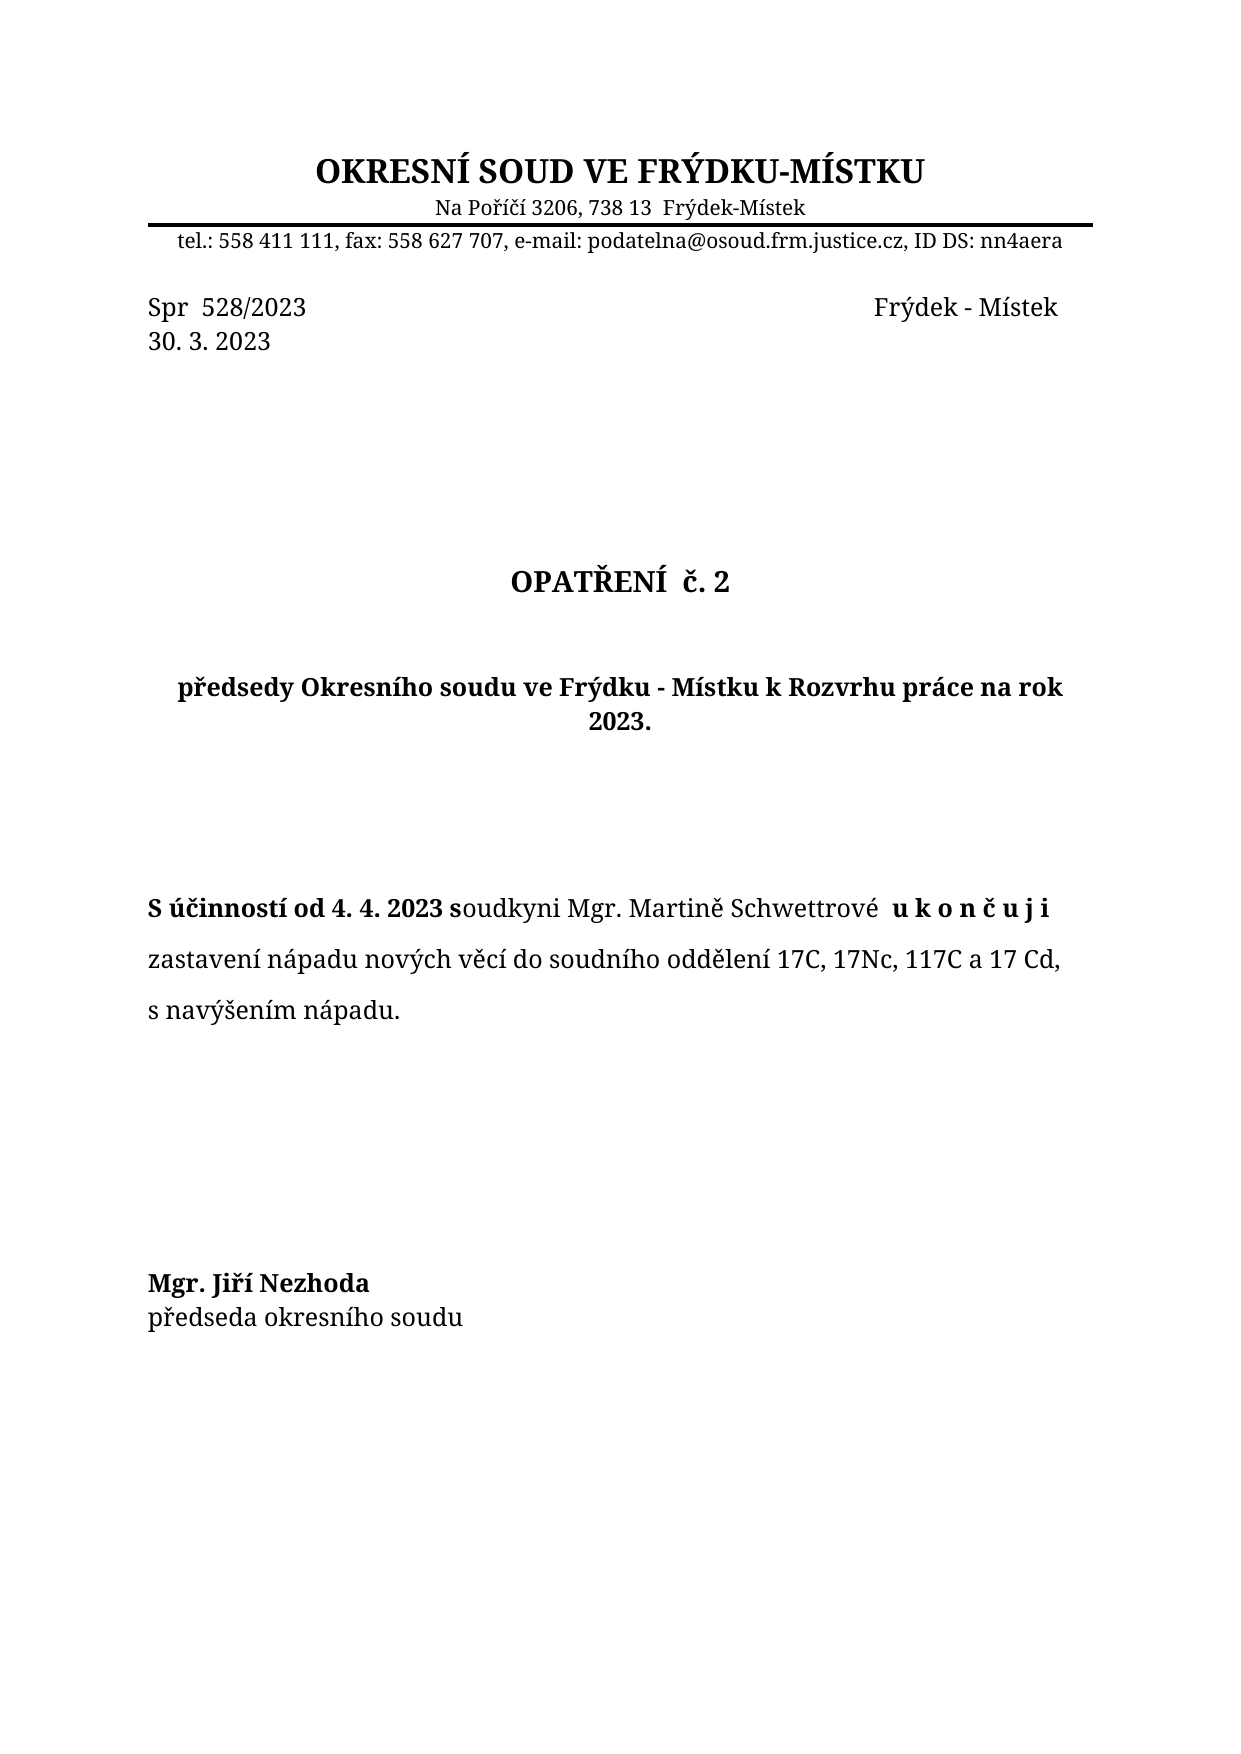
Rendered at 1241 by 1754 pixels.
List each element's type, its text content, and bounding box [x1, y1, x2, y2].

text OKRESNÍ SOUD VE FRÝDKU-MÍSTKU [148, 148, 1093, 193]
text Mgr. Jiří Nezhoda [148, 1265, 1093, 1299]
title předsedy Okresního soudu ve Frýdku - Místku k Rozvrhu práce na rok 2023. [148, 669, 1093, 738]
text předseda okresního soudu [148, 1299, 1093, 1333]
text Na Poříčí 3206, 738 13 Frýdek-Místek [148, 193, 1093, 223]
text tel.: 558 411 111, fax: 558 627 707, e-mail: podatelna@osoud.frm.justice.cz, ID DS: nn4aera [148, 227, 1093, 255]
title Spr 528/2023 Frýdek - Místek 30. 3. 2023 [148, 289, 1093, 357]
text S účinností od 4. 4. 2023 soudkyni Mgr. Martině Schwettrové u k o n č u j i zastavení nápadu nových věcí do soudního oddělení 17C, 17Nc, 117C a 17 Cd, s navýšením nápadu. [148, 891, 1093, 1027]
title OPATŘENÍ č. 2 [148, 562, 1093, 601]
